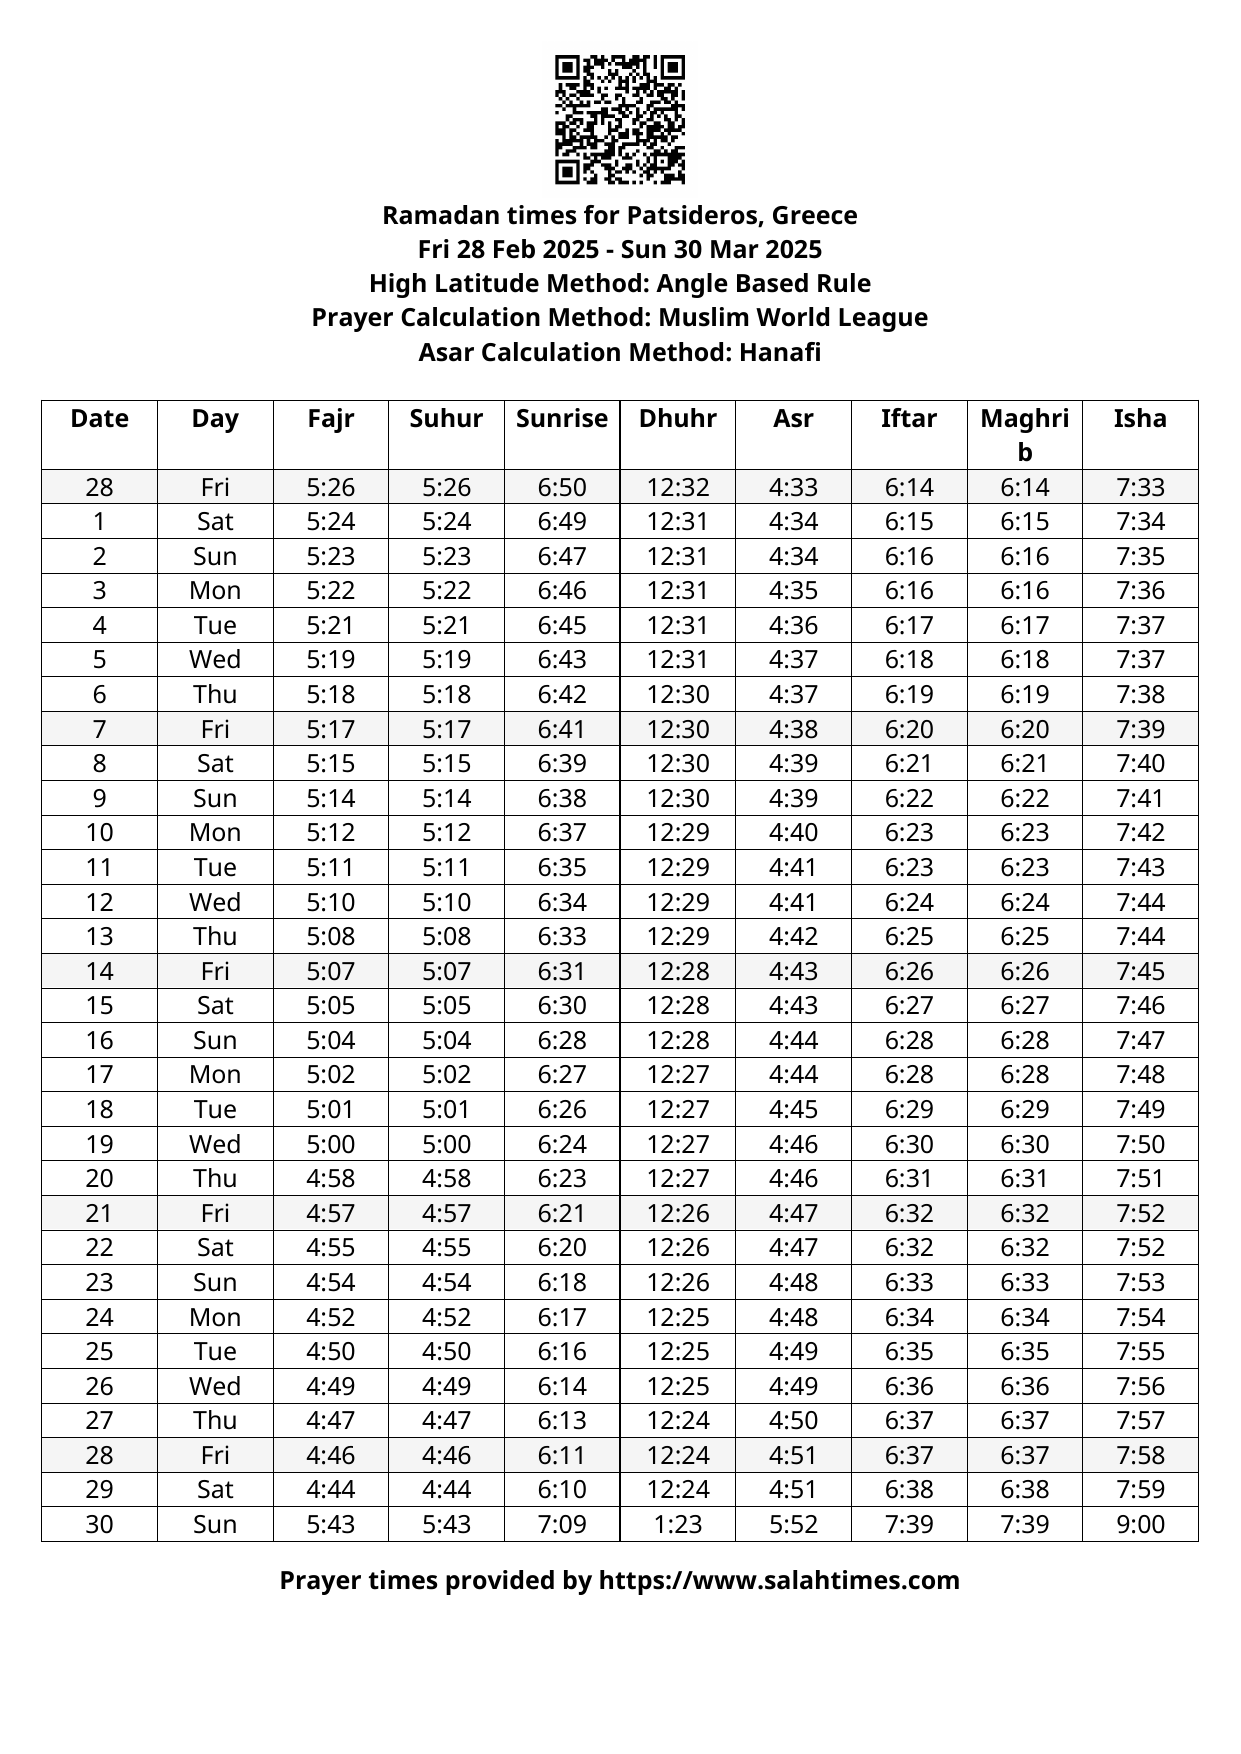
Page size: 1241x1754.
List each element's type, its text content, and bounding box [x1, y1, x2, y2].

table_cell 4:48 [736, 1265, 851, 1299]
table_cell 6:30 [852, 1127, 967, 1160]
table_cell 6:26 [505, 1092, 619, 1126]
table_cell 6:33 [968, 1265, 1082, 1299]
table_cell 6:11 [505, 1438, 619, 1472]
table_cell 7:54 [1083, 1300, 1198, 1333]
table_cell 12:26 [621, 1231, 735, 1264]
table_cell 6:23 [505, 1161, 619, 1195]
table_cell 4:55 [274, 1231, 388, 1264]
table_cell 5:12 [274, 816, 388, 849]
table_header Isha [1083, 401, 1198, 469]
table_cell 5:07 [389, 954, 504, 987]
table_cell 12:29 [621, 816, 735, 849]
table_cell 12:31 [621, 643, 735, 676]
table_cell 5:11 [389, 850, 504, 884]
table_cell 9:00 [1083, 1507, 1198, 1541]
table_cell 15 [42, 989, 157, 1022]
table_cell 12:26 [621, 1265, 735, 1299]
table_cell 7:58 [1083, 1438, 1198, 1472]
table_cell 7:47 [1083, 1023, 1198, 1057]
table_cell 6:24 [852, 885, 967, 918]
table_cell 6:38 [968, 1473, 1082, 1506]
table_cell Mon [158, 574, 273, 607]
table_cell 6:17 [852, 608, 967, 642]
table_cell 6:38 [852, 1473, 967, 1506]
table_cell 5:43 [389, 1507, 504, 1541]
table_cell Tue [158, 608, 273, 642]
table_cell 5:01 [274, 1092, 388, 1126]
table_cell 7:51 [1083, 1161, 1198, 1195]
table_cell 5:17 [389, 712, 504, 745]
table_cell 6:45 [505, 608, 619, 642]
table_cell 7:36 [1083, 574, 1198, 607]
table_cell 6:23 [852, 850, 967, 884]
table_cell 12:25 [621, 1369, 735, 1402]
table_cell 12 [42, 885, 157, 918]
table_header Iftar [852, 401, 967, 469]
table_cell 6:27 [852, 989, 967, 1022]
table_cell 5:19 [274, 643, 388, 676]
table_cell 6:35 [505, 850, 619, 884]
table_cell 4:40 [736, 816, 851, 849]
table_cell Sun [158, 539, 273, 572]
table_cell 5:00 [274, 1127, 388, 1160]
table_cell 12:31 [621, 574, 735, 607]
table_cell 12:28 [621, 1023, 735, 1057]
table_cell 16 [42, 1023, 157, 1057]
table_cell 7:39 [968, 1507, 1082, 1541]
table_cell 7:43 [1083, 850, 1198, 884]
table_cell 4:47 [274, 1404, 388, 1437]
table_cell 22 [42, 1231, 157, 1264]
table_cell 4:45 [736, 1092, 851, 1126]
table_cell 27 [42, 1404, 157, 1437]
table_cell Sun [158, 1265, 273, 1299]
table_cell 6:22 [852, 781, 967, 814]
table_cell 4:48 [736, 1300, 851, 1333]
table_cell 5 [42, 643, 157, 676]
table_cell Fri [158, 1196, 273, 1229]
table_cell 6:20 [505, 1231, 619, 1264]
table_cell Mon [158, 816, 273, 849]
table_cell 4:37 [736, 643, 851, 676]
table_cell 7:52 [1083, 1196, 1198, 1229]
table_cell 6:24 [968, 885, 1082, 918]
table_cell 4:47 [389, 1404, 504, 1437]
table_cell 7:52 [1083, 1231, 1198, 1264]
table_cell 6:35 [852, 1334, 967, 1368]
table_cell 7:35 [1083, 539, 1198, 572]
table_cell 6:13 [505, 1404, 619, 1437]
table_cell 7:39 [1083, 712, 1198, 745]
table_cell 4:46 [389, 1438, 504, 1472]
table_cell 5:00 [389, 1127, 504, 1160]
table_cell 4:44 [274, 1473, 388, 1506]
table_cell 6 [42, 677, 157, 711]
table_cell 7:59 [1083, 1473, 1198, 1506]
table_cell 10 [42, 816, 157, 849]
table_cell 4:54 [389, 1265, 504, 1299]
table_cell 4:50 [389, 1334, 504, 1368]
table_cell 4:41 [736, 885, 851, 918]
table_cell 4:51 [736, 1473, 851, 1506]
table_cell 6:35 [968, 1334, 1082, 1368]
table_cell 12:27 [621, 1161, 735, 1195]
text Asar Calculation Method: Hanafi [42, 334, 1198, 368]
table_cell 6:14 [852, 470, 967, 503]
table_cell 7:37 [1083, 608, 1198, 642]
table_cell 12:31 [621, 539, 735, 572]
table_cell 6:41 [505, 712, 619, 745]
table_cell 5:04 [274, 1023, 388, 1057]
table_cell 5:10 [274, 885, 388, 918]
table_cell 29 [42, 1473, 157, 1506]
table_cell 6:17 [505, 1300, 619, 1333]
table_cell 13 [42, 919, 157, 953]
table_cell 5:18 [274, 677, 388, 711]
table_cell 14 [42, 954, 157, 987]
table_cell 6:18 [968, 643, 1082, 676]
table_cell 4:39 [736, 746, 851, 780]
table_cell 5:24 [389, 504, 504, 538]
table_cell 6:28 [968, 1023, 1082, 1057]
table_cell Sun [158, 781, 273, 814]
table_cell 7:42 [1083, 816, 1198, 849]
table_cell 6:23 [968, 816, 1082, 849]
table_cell 6:27 [968, 989, 1082, 1022]
table_cell 17 [42, 1058, 157, 1091]
table_cell 7:39 [852, 1507, 967, 1541]
table_cell 6:29 [968, 1092, 1082, 1126]
table_cell 4:49 [389, 1369, 504, 1402]
table_cell 12:27 [621, 1092, 735, 1126]
table_cell 6:47 [505, 539, 619, 572]
table_cell 4:42 [736, 919, 851, 953]
table_cell 6:20 [852, 712, 967, 745]
table_cell 12:31 [621, 608, 735, 642]
table_cell 6:16 [968, 574, 1082, 607]
table_cell 20 [42, 1161, 157, 1195]
table_cell 4:46 [274, 1438, 388, 1472]
table_cell 6:32 [852, 1196, 967, 1229]
table_header Sunrise [505, 401, 619, 469]
table_cell 12:26 [621, 1196, 735, 1229]
table_cell 6:20 [968, 712, 1082, 745]
table_header Maghrib [968, 401, 1082, 469]
table_cell 6:32 [968, 1231, 1082, 1264]
table_cell 6:14 [505, 1369, 619, 1402]
table_cell 6:39 [505, 746, 619, 780]
table_cell Sat [158, 1231, 273, 1264]
table_cell Tue [158, 850, 273, 884]
table_cell 4:35 [736, 574, 851, 607]
table_cell 24 [42, 1300, 157, 1333]
table_cell 23 [42, 1265, 157, 1299]
table_cell 4:55 [389, 1231, 504, 1264]
table_cell 6:29 [852, 1092, 967, 1126]
table_cell 12:30 [621, 746, 735, 780]
table_cell 4:43 [736, 989, 851, 1022]
table_cell 5:15 [274, 746, 388, 780]
table_cell 7:38 [1083, 677, 1198, 711]
table_cell 6:19 [968, 677, 1082, 711]
table_cell Thu [158, 1404, 273, 1437]
table_cell 5:19 [389, 643, 504, 676]
table_cell 5:02 [274, 1058, 388, 1091]
table_cell 7:49 [1083, 1092, 1198, 1126]
table_cell 12:32 [621, 470, 735, 503]
table_cell 12:28 [621, 954, 735, 987]
table_cell 7:45 [1083, 954, 1198, 987]
table_header Date [42, 401, 157, 469]
table_cell 6:25 [968, 919, 1082, 953]
table_cell 6:25 [852, 919, 967, 953]
table_cell 5:52 [736, 1507, 851, 1541]
table_cell 6:16 [968, 539, 1082, 572]
table_cell 6:32 [968, 1196, 1082, 1229]
table_cell 7:55 [1083, 1334, 1198, 1368]
table_cell Thu [158, 919, 273, 953]
table_cell Sat [158, 746, 273, 780]
table_cell 7:53 [1083, 1265, 1198, 1299]
table_cell 6:37 [968, 1404, 1082, 1437]
table_cell 6:37 [852, 1404, 967, 1437]
table_cell 5:02 [389, 1058, 504, 1091]
table_cell 6:18 [852, 643, 967, 676]
table_cell 6:17 [968, 608, 1082, 642]
table_cell Fri [158, 712, 273, 745]
table_cell 5:14 [274, 781, 388, 814]
table_cell 6:22 [968, 781, 1082, 814]
table_cell 4:33 [736, 470, 851, 503]
table_cell 6:16 [852, 539, 967, 572]
table_cell 12:24 [621, 1404, 735, 1437]
table_cell 6:28 [852, 1058, 967, 1091]
table_cell 2 [42, 539, 157, 572]
table_cell 6:16 [505, 1334, 619, 1368]
table_cell 4:47 [736, 1196, 851, 1229]
table_cell 6:37 [968, 1438, 1082, 1472]
table_cell 6:33 [852, 1265, 967, 1299]
text Prayer times provided by https://www.salahtimes.com [42, 1563, 1198, 1597]
table_cell 6:28 [505, 1023, 619, 1057]
table_cell 6:21 [968, 746, 1082, 780]
table_cell 5:21 [389, 608, 504, 642]
table_cell 6:28 [968, 1058, 1082, 1091]
table_cell 7:56 [1083, 1369, 1198, 1402]
table_cell 4 [42, 608, 157, 642]
table_cell 5:22 [274, 574, 388, 607]
table_cell 30 [42, 1507, 157, 1541]
table_header Day [158, 401, 273, 469]
table_cell 4:34 [736, 504, 851, 538]
table_cell 6:37 [852, 1438, 967, 1472]
table_cell 5:43 [274, 1507, 388, 1541]
table_cell Mon [158, 1058, 273, 1091]
picture [542, 41, 699, 198]
table_cell 6:27 [505, 1058, 619, 1091]
table_cell 4:52 [274, 1300, 388, 1333]
table_cell 4:36 [736, 608, 851, 642]
table_cell 6:34 [505, 885, 619, 918]
table_cell 12:31 [621, 504, 735, 538]
table_cell Sat [158, 989, 273, 1022]
table_cell 6:33 [505, 919, 619, 953]
table_cell 4:51 [736, 1438, 851, 1472]
table_cell 6:34 [968, 1300, 1082, 1333]
table_cell 5:26 [389, 470, 504, 503]
table_cell 4:57 [389, 1196, 504, 1229]
table_cell 4:43 [736, 954, 851, 987]
table_cell 5:21 [274, 608, 388, 642]
table_cell 7:40 [1083, 746, 1198, 780]
table_cell Fri [158, 470, 273, 503]
table_cell 12:25 [621, 1300, 735, 1333]
table_cell 4:49 [736, 1334, 851, 1368]
table_cell 12:27 [621, 1127, 735, 1160]
table_cell Wed [158, 1127, 273, 1160]
table_cell Sun [158, 1507, 273, 1541]
table_cell 4:34 [736, 539, 851, 572]
table_cell 4:58 [389, 1161, 504, 1195]
table_cell 6:26 [968, 954, 1082, 987]
text Ramadan times for Patsideros, Greece [42, 198, 1198, 232]
table_cell 7:44 [1083, 885, 1198, 918]
table_cell 8 [42, 746, 157, 780]
table_cell 12:29 [621, 919, 735, 953]
text Prayer Calculation Method: Muslim World League [42, 300, 1198, 334]
table_cell 5:04 [389, 1023, 504, 1057]
table_cell Sat [158, 1473, 273, 1506]
table_cell Fri [158, 1438, 273, 1472]
table_cell 7:34 [1083, 504, 1198, 538]
table_cell 12:30 [621, 781, 735, 814]
table_cell 21 [42, 1196, 157, 1229]
table_cell 6:16 [852, 574, 967, 607]
table_cell Tue [158, 1092, 273, 1126]
text High Latitude Method: Angle Based Rule [42, 266, 1198, 300]
table_cell 7:46 [1083, 989, 1198, 1022]
table_cell 6:30 [505, 989, 619, 1022]
table_cell Wed [158, 1369, 273, 1402]
table_cell 1:23 [621, 1507, 735, 1541]
table_cell 4:52 [389, 1300, 504, 1333]
table_header Dhuhr [621, 401, 735, 469]
table_cell 6:31 [968, 1161, 1082, 1195]
table_cell 4:50 [736, 1404, 851, 1437]
table_cell 19 [42, 1127, 157, 1160]
table_cell 7:37 [1083, 643, 1198, 676]
table_cell 6:30 [968, 1127, 1082, 1160]
table_cell 7:41 [1083, 781, 1198, 814]
table_cell 28 [42, 470, 157, 503]
table_cell 5:08 [389, 919, 504, 953]
table_cell 5:07 [274, 954, 388, 987]
table_cell 6:49 [505, 504, 619, 538]
table_cell 28 [42, 1438, 157, 1472]
table_cell 4:49 [274, 1369, 388, 1402]
table_cell Thu [158, 1161, 273, 1195]
text Fri 28 Feb 2025 - Sun 30 Mar 2025 [42, 232, 1198, 266]
table_cell 9 [42, 781, 157, 814]
table_cell 4:44 [736, 1023, 851, 1057]
table_cell 4:46 [736, 1161, 851, 1195]
table_cell 7:57 [1083, 1404, 1198, 1437]
table_cell 26 [42, 1369, 157, 1402]
table_cell 4:38 [736, 712, 851, 745]
table_cell 6:36 [852, 1369, 967, 1402]
table_cell Wed [158, 885, 273, 918]
table_cell 5:11 [274, 850, 388, 884]
table_header Fajr [274, 401, 388, 469]
table_cell 6:23 [852, 816, 967, 849]
table_cell 11 [42, 850, 157, 884]
table_cell Mon [158, 1300, 273, 1333]
table_cell 1 [42, 504, 157, 538]
table_cell Wed [158, 643, 273, 676]
table_cell 18 [42, 1092, 157, 1126]
table_cell 5:22 [389, 574, 504, 607]
table_cell 6:46 [505, 574, 619, 607]
table_cell 6:38 [505, 781, 619, 814]
table_cell 5:05 [274, 989, 388, 1022]
table_cell 12:29 [621, 850, 735, 884]
table_cell Fri [158, 954, 273, 987]
table_cell 5:12 [389, 816, 504, 849]
table_cell 5:10 [389, 885, 504, 918]
table_cell 12:28 [621, 989, 735, 1022]
table_cell 7:50 [1083, 1127, 1198, 1160]
table_cell 4:54 [274, 1265, 388, 1299]
table_cell 6:23 [968, 850, 1082, 884]
table_cell 12:30 [621, 677, 735, 711]
table_cell 12:24 [621, 1473, 735, 1506]
table_cell 6:14 [968, 470, 1082, 503]
table_cell Thu [158, 677, 273, 711]
table_cell 4:41 [736, 850, 851, 884]
table_cell 12:24 [621, 1438, 735, 1472]
table_cell 6:32 [852, 1231, 967, 1264]
table_cell 5:23 [389, 539, 504, 572]
table_cell 3 [42, 574, 157, 607]
table_cell 5:17 [274, 712, 388, 745]
table_cell 6:21 [505, 1196, 619, 1229]
table_cell 12:27 [621, 1058, 735, 1091]
table_cell 5:08 [274, 919, 388, 953]
table_cell Sun [158, 1023, 273, 1057]
table_cell 12:29 [621, 885, 735, 918]
table_cell 6:18 [505, 1265, 619, 1299]
table_header Asr [736, 401, 851, 469]
table_cell 4:57 [274, 1196, 388, 1229]
table_cell 7:33 [1083, 470, 1198, 503]
table_cell 4:39 [736, 781, 851, 814]
table_cell 6:50 [505, 470, 619, 503]
table_cell 6:42 [505, 677, 619, 711]
table_cell 6:15 [852, 504, 967, 538]
table_header Suhur [389, 401, 504, 469]
table_cell 6:10 [505, 1473, 619, 1506]
table_cell 5:01 [389, 1092, 504, 1126]
table_cell 7 [42, 712, 157, 745]
table_cell 5:24 [274, 504, 388, 538]
table_cell 7:44 [1083, 919, 1198, 953]
table_cell 6:34 [852, 1300, 967, 1333]
table_cell 12:25 [621, 1334, 735, 1368]
table_cell 5:23 [274, 539, 388, 572]
table_cell 4:44 [736, 1058, 851, 1091]
table_cell 5:18 [389, 677, 504, 711]
table_cell 25 [42, 1334, 157, 1368]
table_cell 6:21 [852, 746, 967, 780]
table_cell 6:36 [968, 1369, 1082, 1402]
table_cell 4:58 [274, 1161, 388, 1195]
table_cell 4:47 [736, 1231, 851, 1264]
table_cell 6:26 [852, 954, 967, 987]
table_cell 4:37 [736, 677, 851, 711]
table_cell 5:26 [274, 470, 388, 503]
table_cell 6:31 [852, 1161, 967, 1195]
table_cell 5:14 [389, 781, 504, 814]
table_cell 6:37 [505, 816, 619, 849]
table_cell 4:46 [736, 1127, 851, 1160]
table_cell Sat [158, 504, 273, 538]
table_cell 7:48 [1083, 1058, 1198, 1091]
table_cell Tue [158, 1334, 273, 1368]
table_cell 12:30 [621, 712, 735, 745]
table_cell 6:15 [968, 504, 1082, 538]
table_cell 6:31 [505, 954, 619, 987]
table_cell 7:09 [505, 1507, 619, 1541]
table_cell 6:24 [505, 1127, 619, 1160]
table_cell 4:49 [736, 1369, 851, 1402]
table_cell 6:43 [505, 643, 619, 676]
table_cell 6:19 [852, 677, 967, 711]
table_cell 5:15 [389, 746, 504, 780]
table_cell 4:44 [389, 1473, 504, 1506]
table_cell 5:05 [389, 989, 504, 1022]
table_cell 4:50 [274, 1334, 388, 1368]
table_cell 6:28 [852, 1023, 967, 1057]
